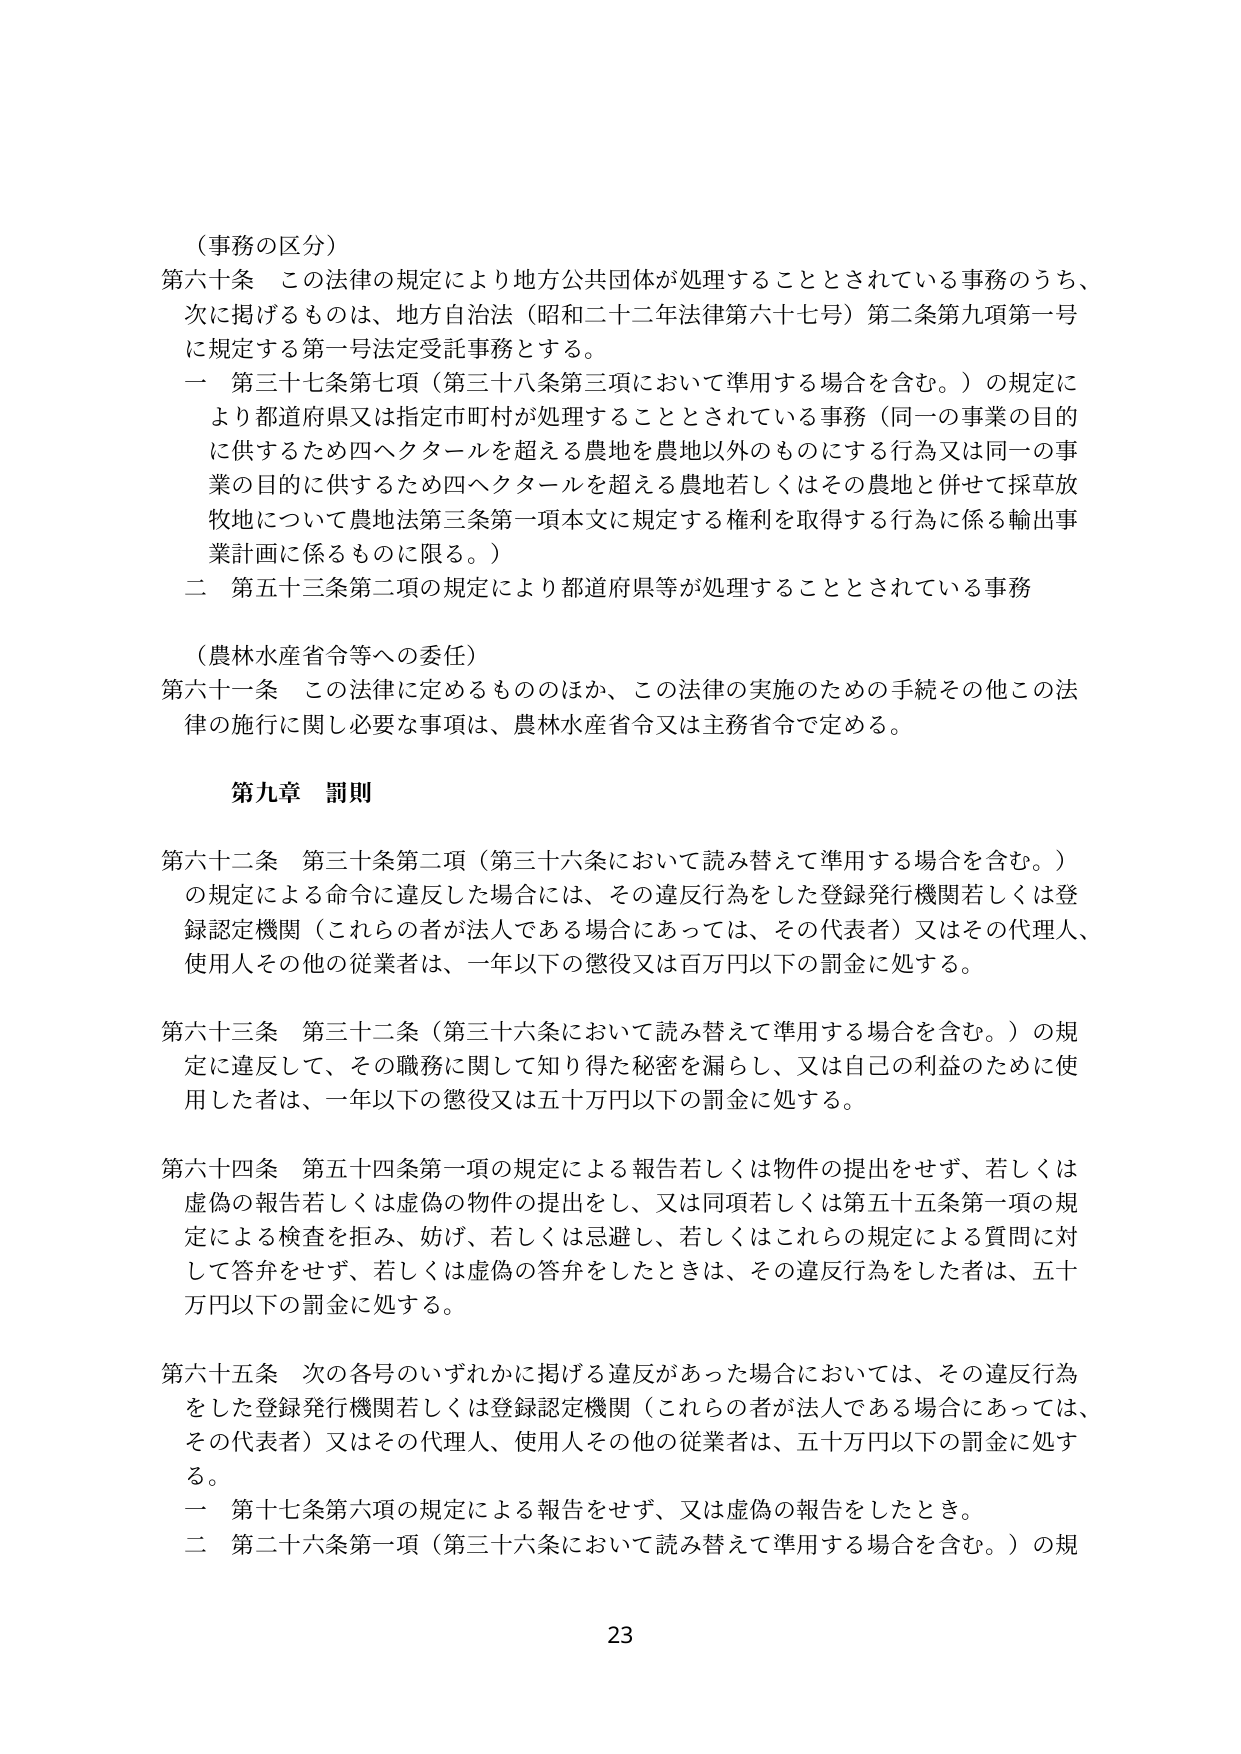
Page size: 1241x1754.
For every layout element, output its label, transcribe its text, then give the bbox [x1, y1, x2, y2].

text 第六十三条 第三十二条（第三十六条において読み替えて準用する場合を含む。）の規定に違反して、その職務に関して知り得た秘密を漏らし、又は自己の利益のために使用した者は、一年以下の懲役又は五十万円以下の罰金に処する。 [161, 1014, 1079, 1116]
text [184, 1526, 1079, 1560]
text 第六十一条 この法律に定めるもののほか、この法律の実施のための手続その他この法律の施行に関し必要な事項は、農林水産省令又は主務省令で定める。 [161, 672, 1079, 740]
text 第六十四条 第五十四条第一項の規定による報告若しくは物件の提出をせず、若しくは虚偽の報告若しくは虚偽の物件の提出をし、又は同項若しくは第五十五条第一項の規定による検査を拒み、妨げ、若しくは忌避し、若しくはこれらの規定による質問に対して答弁をせず、若しくは虚偽の答弁をしたときは、その違反行為をした者は、五十万円以下の罰金に処する。 [161, 1150, 1079, 1321]
text （農林水産省令等への委任） [184, 638, 1079, 672]
text 第六十五条 次の各号のいずれかに掲げる違反があった場合においては、その違反行為をした登録発行機関若しくは登録認定機関（これらの者が法人である場合にあっては、その代表者）又はその代理人、使用人その他の従業者は、五十万円以下の罰金に処する。 [161, 1355, 1079, 1492]
text 二 第五十三条第二項の規定により都道府県等が処理することとされている事務 [184, 569, 1079, 604]
text 第六十条 この法律の規定により地方公共団体が処理することとされている事務のうち、次に掲げるものは、地方自治法（昭和二十二年法律第六十七号）第二条第九項第一号に規定する第一号法定受託事務とする。 [161, 262, 1079, 364]
text 一 第十七条第六項の規定による報告をせず、又は虚偽の報告をしたとき。 [184, 1492, 1079, 1526]
text 第六十二条 第三十条第二項（第三十六条において読み替えて準用する場合を含む。）の規定による命令に違反した場合には、その違反行為をした登録発行機関若しくは登録認定機関（これらの者が法人である場合にあっては、その代表者）又はその代理人、使用人その他の従業者は、一年以下の懲役又は百万円以下の罰金に処する。 [161, 843, 1079, 979]
text 一 第三十七条第七項（第三十八条第三項において準用する場合を含む。）の規定により都道府県又は指定市町村が処理することとされている事務（同一の事業の目的に供するため四ヘクタールを超える農地を農地以外のものにする行為又は同一の事業の目的に供するため四ヘクタールを超える農地若しくはその農地と併せて採草放牧地について農地法第三条第一項本文に規定する権利を取得する行為に係る輸出事業計画に係るものに限る。） [184, 364, 1079, 569]
text 第九章 罰則 [230, 774, 1079, 809]
text （事務の区分） [184, 228, 1079, 262]
